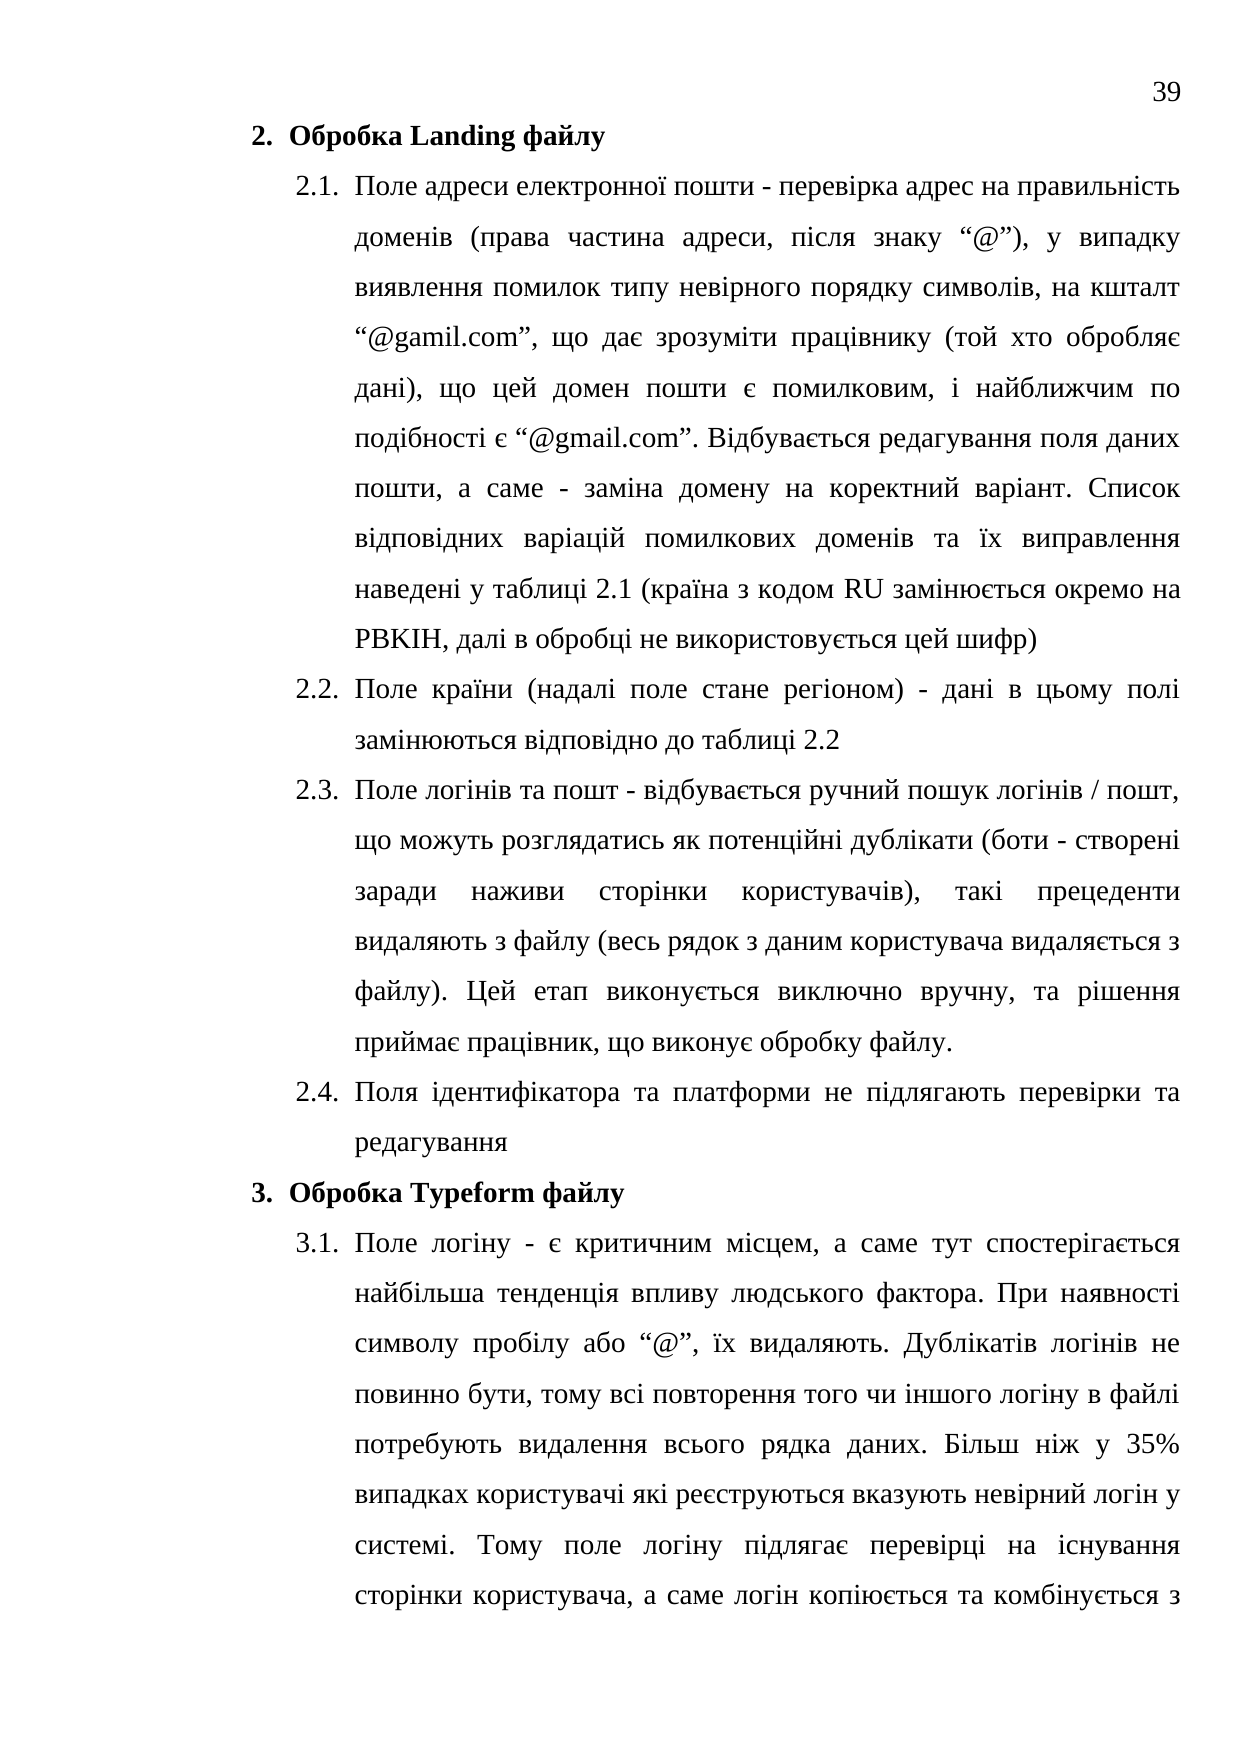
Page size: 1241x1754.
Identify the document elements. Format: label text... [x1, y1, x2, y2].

list Поле країни (надалі поле стане регіоном) - дані в цьому полі замінюються відповідно до таблиці 2.2 [295, 672, 1181, 755]
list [295, 1225, 1181, 1611]
list Поле логінів та пошт - відбувається ручний пошук логінів / пошт, що можуть розглядатись як потенційні дублікати (боти - створені заради наживи сторінки користувачів), такі прецеденти видаляють з файлу (весь рядок з даним користувача видаляється з файлу). Цей етап виконується виключно вручну, та рішення приймає працівник, що виконує обробку файлу. [295, 772, 1181, 1057]
list Поле адреси електронної пошти - перевірка адрес на правильність доменів (права частина адреси, після знаку “@”), у випадку виявлення помилок типу невірного порядку символів, на кшталт “@gamil.com”, що дає зрозуміти працівнику (той хто обробляє дані), що цей домен пошти є помилковим, і найближчим по подібності є “@gmail.com”. Відбувається редагування поля даних пошти, а саме - заміна домену на коректний варіант. Список відповідних варіацій помилкових доменів та їх виправлення наведені у таблиці 2.1 (країна з кодом RU замінюється окремо на PBKIH, далі в обробці не використовується цей шифр) [295, 168, 1181, 655]
list Поля ідентифікатора та платформи не підлягають перевірки та редагування [295, 1074, 1181, 1158]
list Обробка Landing файлу [251, 118, 1181, 152]
list Обробка Typeform файлу [251, 1175, 1181, 1208]
